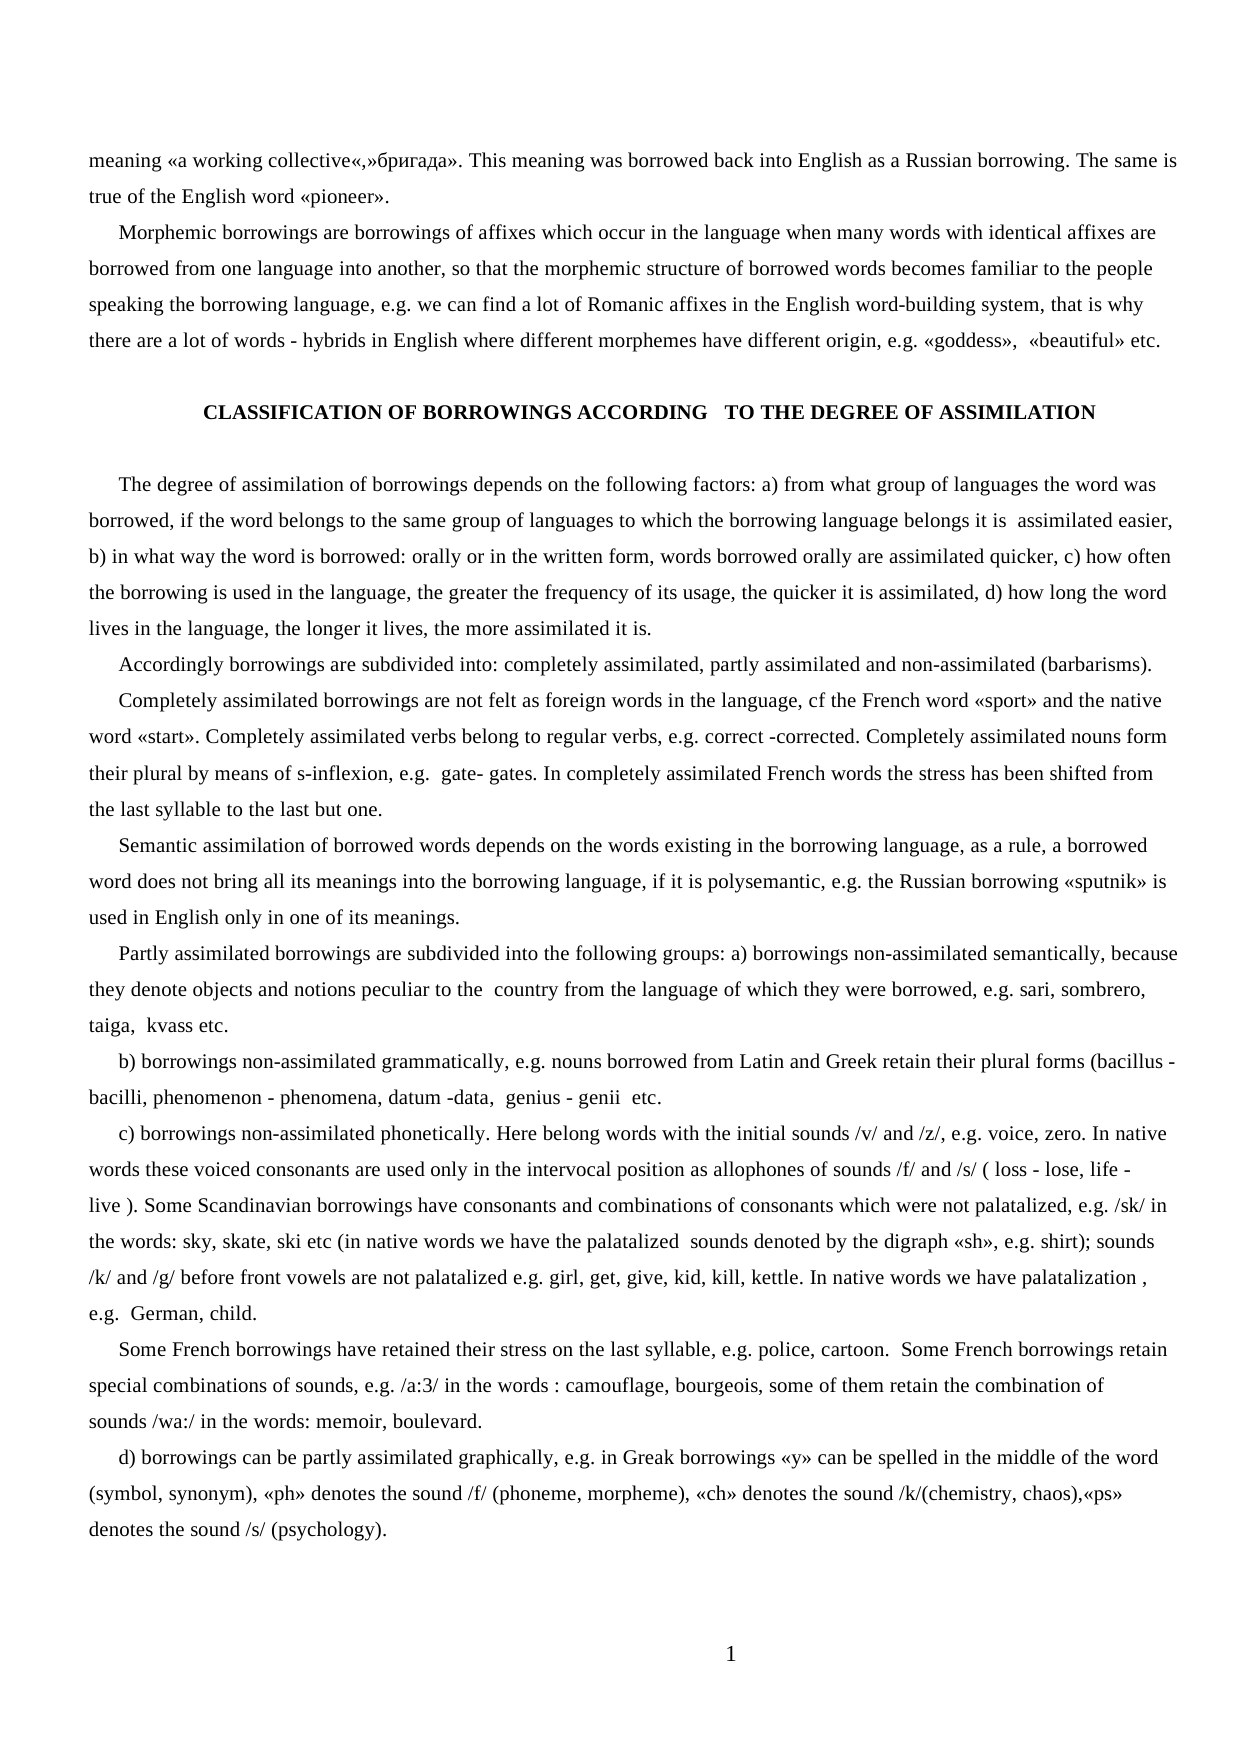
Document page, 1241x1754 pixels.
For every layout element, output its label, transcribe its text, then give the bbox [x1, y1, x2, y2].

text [89, 148, 1181, 208]
text Morphemic borrowings are borrowings of affixes which occur in the language when many words with identical affixes are borrowed from one language into another, so that the morphemic structure of borrowed words becomes familiar to the people speaking the borrowing language, e.g. we can find a lot of Romanic affixes in the English word-building system, that is why there are a lot of words - hybrids in English where different morphemes have different origin, e.g. «goddess», «beautiful» etc. [89, 220, 1181, 352]
text Semantic assimilation of borrowed words depends on the words existing in the borrowing language, as a rule, a borrowed word does not bring all its meanings into the borrowing language, if it is polysemantic, e.g. the Russian borrowing «sputnik» is used in English only in one of its meanings. [89, 832, 1181, 929]
text Accordingly borrowings are subdivided into: completely assimilated, partly assimilated and non-assimilated (barbarisms). [89, 652, 1181, 676]
text Some French borrowings have retained their stress on the last syllable, e.g. police, cartoon. Some French borrowings retain special combinations of sounds, e.g. /a:3/ in the words : camouflage, bourgeois, some of them retain the combination of sounds /wa:/ in the words: memoir, boulevard. [89, 1337, 1181, 1433]
text Partly assimilated borrowings are subdivided into the following groups: a) borrowings non-assimilated semantically, because they denote objects and notions peculiar to the country from the language of which they were borrowed, e.g. sari, sombrero, taiga, kvass etc. [89, 941, 1181, 1037]
text Completely assimilated borrowings are not felt as foreign words in the language, cf the French word «sport» and the native word «start». Completely assimilated verbs belong to regular verbs, e.g. correct -corrected. Completely assimilated nouns form their plural by means of s-inflexion, e.g. gate- gates. In completely assimilated French words the stress has been shifted from the last syllable to the last but one. [89, 688, 1181, 821]
text b) borrowings non-assimilated grammatically, e.g. nouns borrowed from Latin and Greek retain their plural forms (bacillus - bacilli, phenomenon - phenomena, datum -data, genius - genii etc. [89, 1049, 1181, 1109]
text c) borrowings non-assimilated phonetically. Here belong words with the initial sounds /v/ and /z/, e.g. voice, zero. In native words these voiced consonants are used only in the intervocal position as allophones of sounds /f/ and /s/ ( loss - lose, life - live ). Some Scandinavian borrowings have consonants and combinations of consonants which were not palatalized, e.g. /sk/ in the words: sky, skate, ski etc (in native words we have the palatalized sounds denoted by the digraph «sh», e.g. shirt); sounds /k/ and /g/ before front vowels are not palatalized e.g. girl, get, give, kid, kill, kettle. In native words we have palatalization , e.g. German, child. [89, 1121, 1181, 1325]
text The degree of assimilation of borrowings depends on the following factors: a) from what group of languages the word was borrowed, if the word belongs to the same group of languages to which the borrowing language belongs it is assimilated easier, b) in what way the word is borrowed: orally or in the written form, words borrowed orally are assimilated quicker, c) how often the borrowing is used in the language, the greater the frequency of its usage, the quicker it is assimilated, d) how long the word lives in the language, the longer it lives, the more assimilated it is. [89, 472, 1181, 640]
text CLASSIFICATION OF BORROWINGS ACCORDING TO THE DEGREE OF ASSIMILATION [89, 400, 1181, 424]
text d) borrowings can be partly assimilated graphically, e.g. in Greak borrowings «y» can be spelled in the middle of the word (symbol, synonym), «ph» denotes the sound /f/ (phoneme, morpheme), «ch» denotes the sound /k/(chemistry, chaos),«ps» denotes the sound /s/ (psychology). [89, 1445, 1181, 1541]
